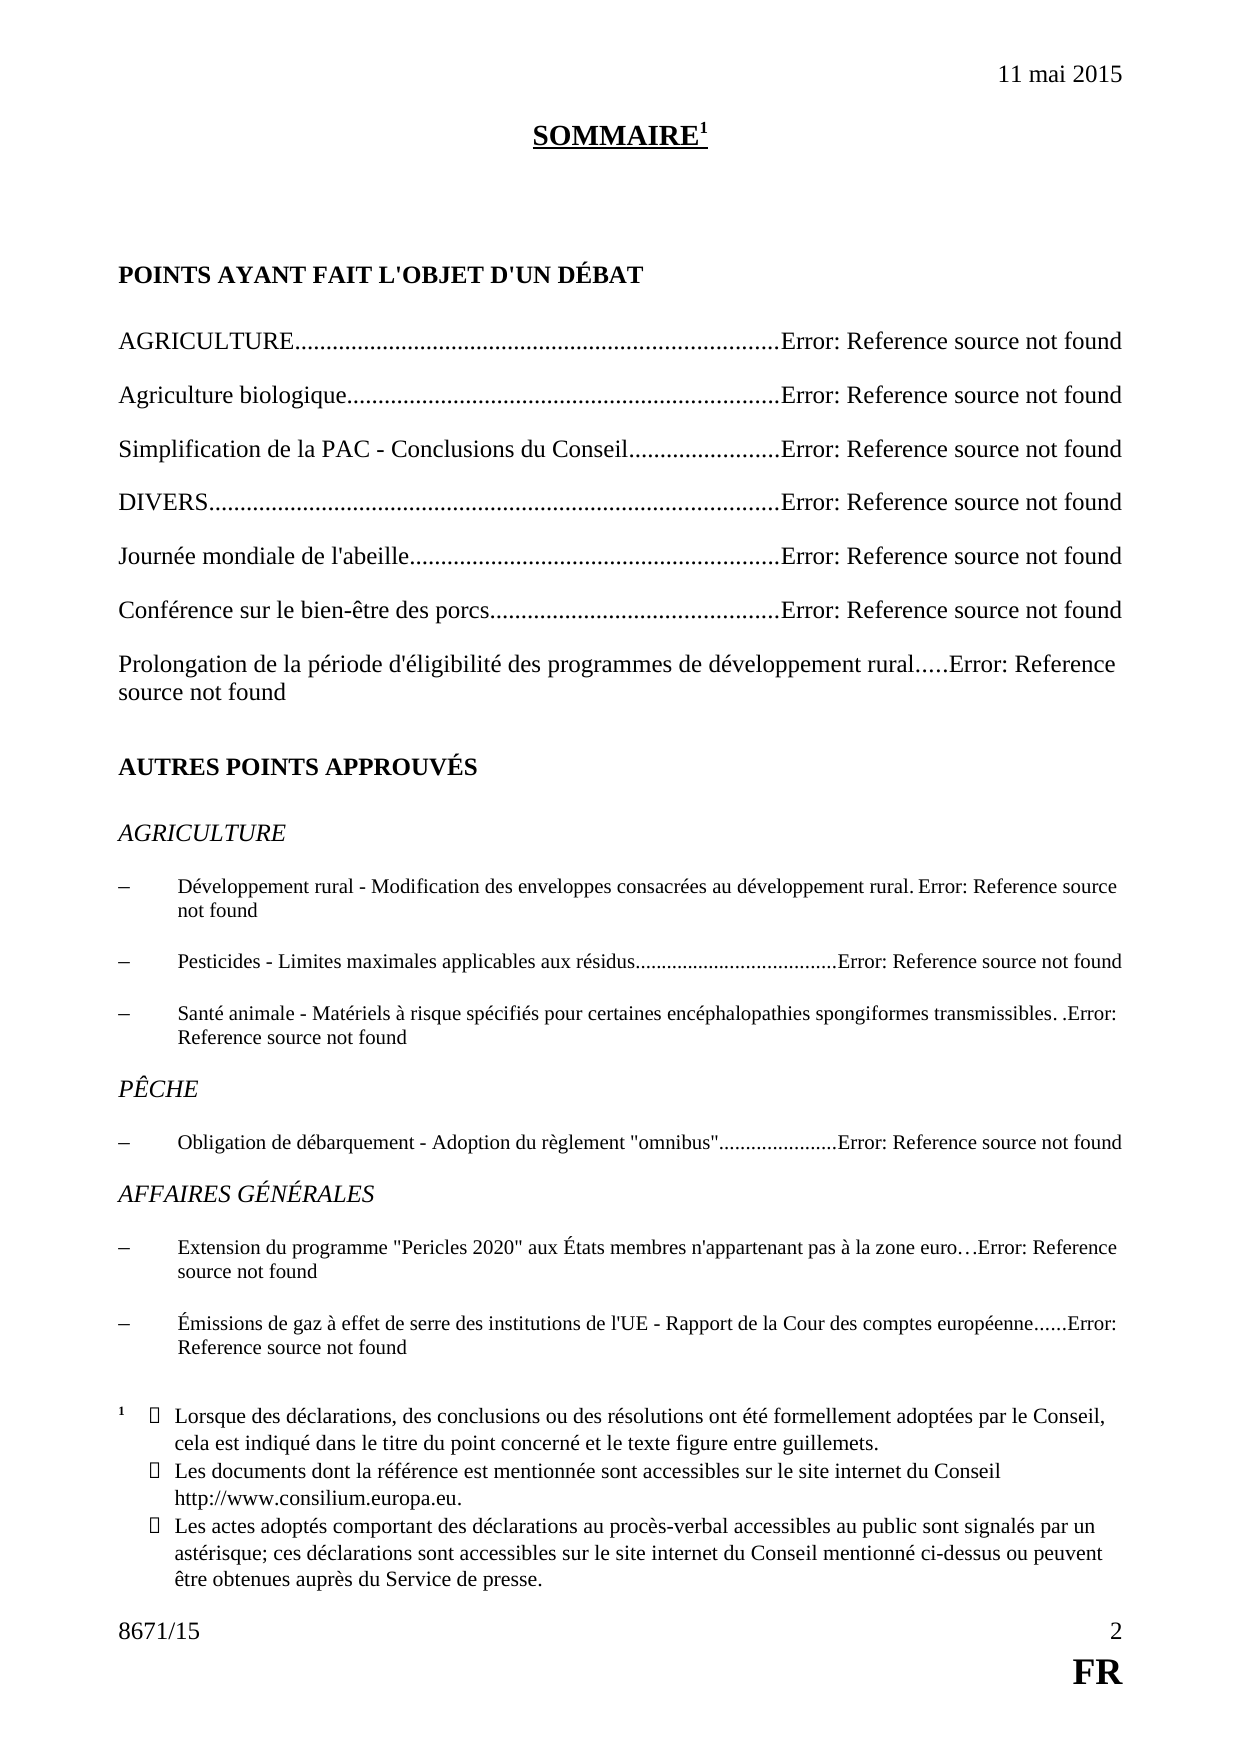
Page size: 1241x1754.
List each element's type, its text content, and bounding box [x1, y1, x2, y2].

text PÊCHE [118, 1074, 1063, 1103]
text Journée mondiale de l'abeille 5 [118, 541, 1063, 570]
text Prolongation de la période d'éligibilité des programmes de développement rural 5 [118, 649, 1063, 706]
subtitle SOMMAIRE1 [118, 118, 1122, 152]
text Conférence sur le bien-être des porcs 5 [118, 595, 1063, 624]
text Émissions de gaz à effet de serre des institutions de l'UE - Rapport de la Cour des comptes européenne 9 [118, 1308, 1122, 1359]
text Extension du programme "Pericles 2020" aux États membres n'appartenant pas à la zone euro 9 [118, 1233, 1122, 1283]
text Simplification de la PAC - Conclusions du Conseil 4 [118, 434, 1063, 462]
text AFFAIRES GÉNÉRALES [118, 1179, 1063, 1208]
text Pesticides - Limites maximales applicables aux résidus 6 [118, 947, 1122, 974]
text Développement rural - Modification des enveloppes consacrées au développement rural 6 [118, 872, 1122, 922]
text Santé animale - Matériels à risque spécifiés pour certaines encéphalopathies spongiformes transmissibles 7 [118, 999, 1122, 1049]
text AUTRES POINTS APPROUVÉS [118, 752, 1063, 781]
text AGRICULTURE [118, 818, 1063, 847]
text DIVERS 5 [118, 487, 1063, 516]
text POINTS AYANT FAIT L'OBJET D'UN DÉBAT [118, 260, 1063, 289]
text AGRICULTURE 4 [118, 326, 1063, 355]
text Agriculture biologique 4 [118, 380, 1063, 409]
text Obligation de débarquement - Adoption du règlement "omnibus" 8 [118, 1128, 1122, 1154]
